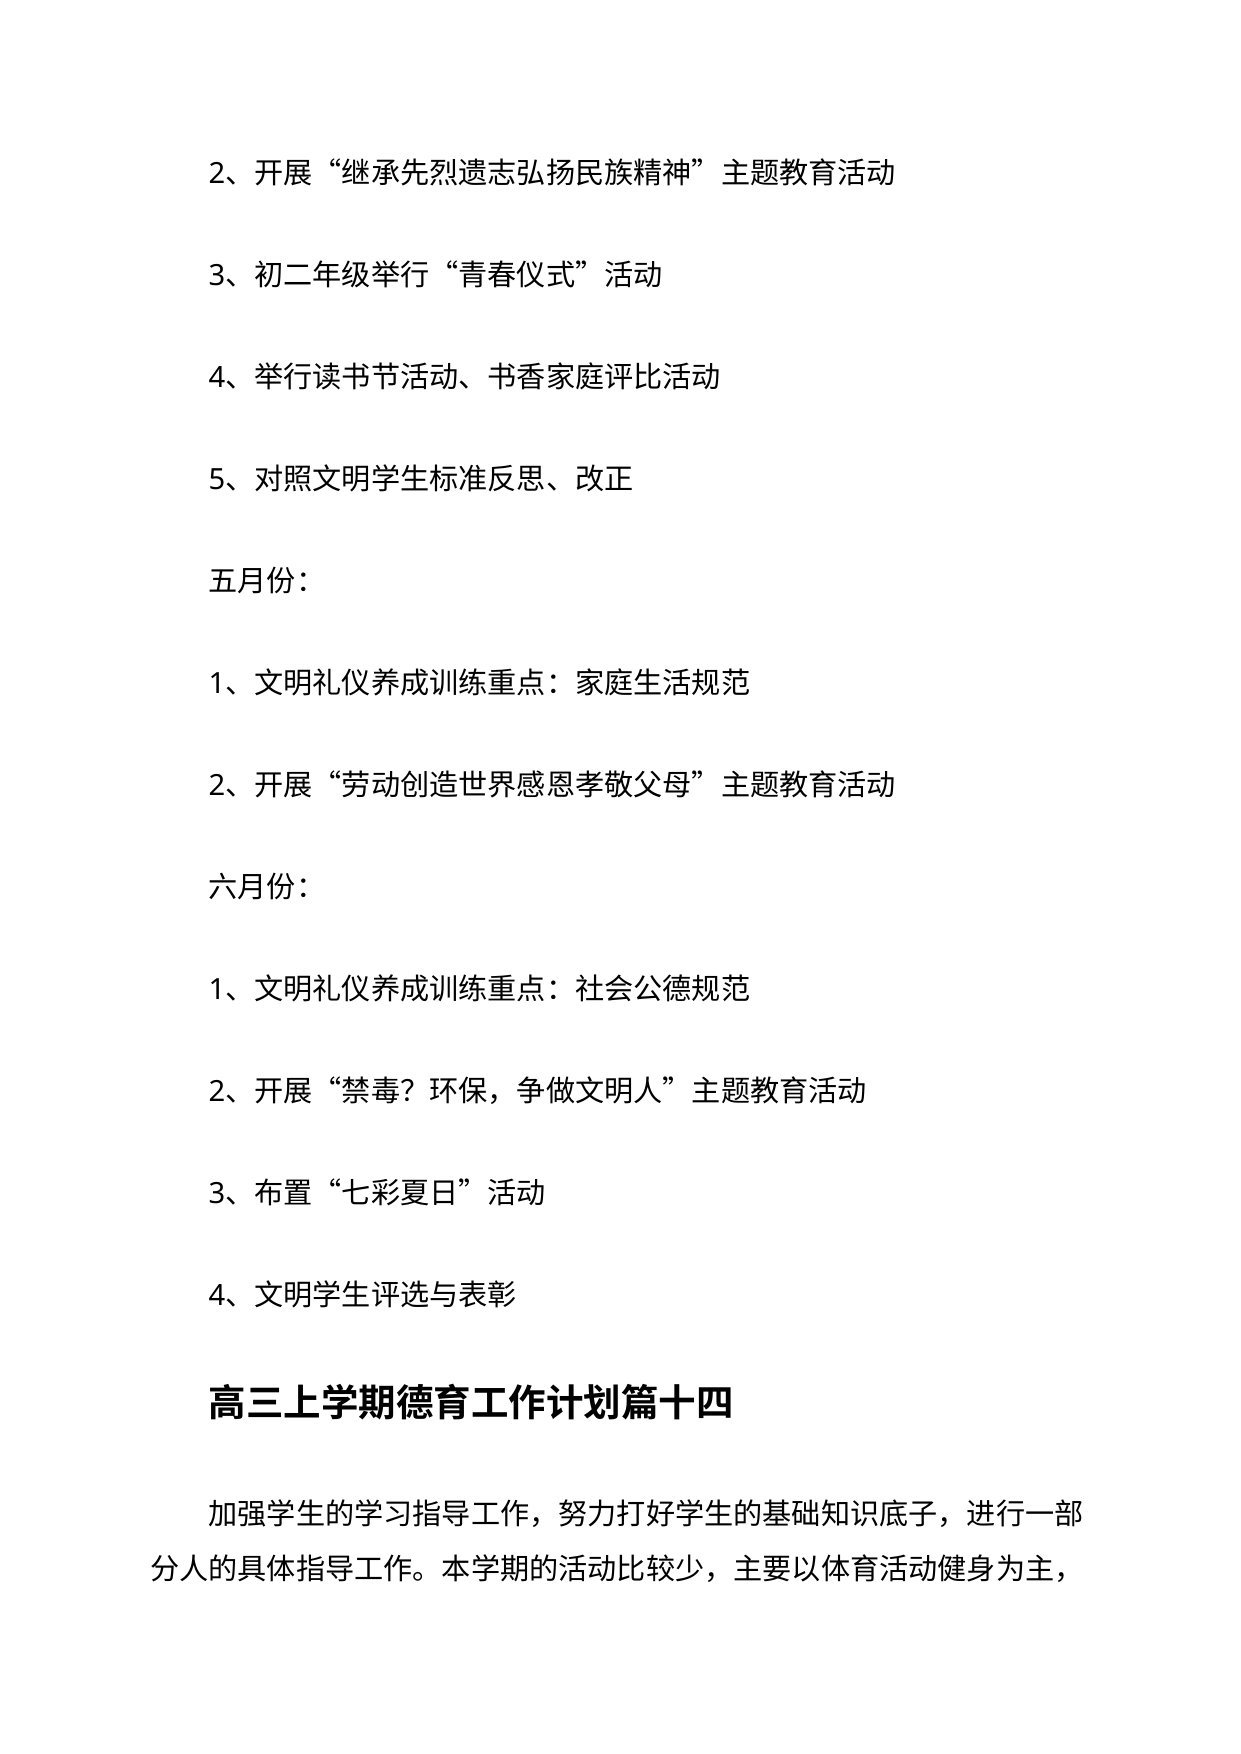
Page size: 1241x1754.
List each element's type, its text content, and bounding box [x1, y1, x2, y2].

text 4、举行读书节活动、书香家庭评比活动 [150, 354, 1090, 396]
text 六月份： [150, 864, 1090, 906]
text 2、开展“劳动创造世界感恩孝敬父母”主题教育活动 [150, 762, 1090, 804]
text 3、布置“七彩夏日”活动 [150, 1169, 1090, 1212]
text 2、开展“禁毒？环保，争做文明人”主题教育活动 [150, 1067, 1090, 1110]
text 高三上学期德育工作计划篇十四 [150, 1373, 1090, 1428]
text 3、初二年级举行“青春仪式”活动 [150, 252, 1090, 294]
text 4、文明学生评选与表彰 [150, 1271, 1090, 1314]
text 1、文明礼仪养成训练重点：社会公德规范 [150, 965, 1090, 1008]
text 五月份： [150, 558, 1090, 600]
text 5、对照文明学生标准反思、改正 [150, 456, 1090, 498]
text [150, 1491, 1090, 1588]
text 1、文明礼仪养成训练重点：家庭生活规范 [150, 660, 1090, 702]
text 2、开展“继承先烈遗志弘扬民族精神”主题教育活动 [150, 150, 1090, 192]
